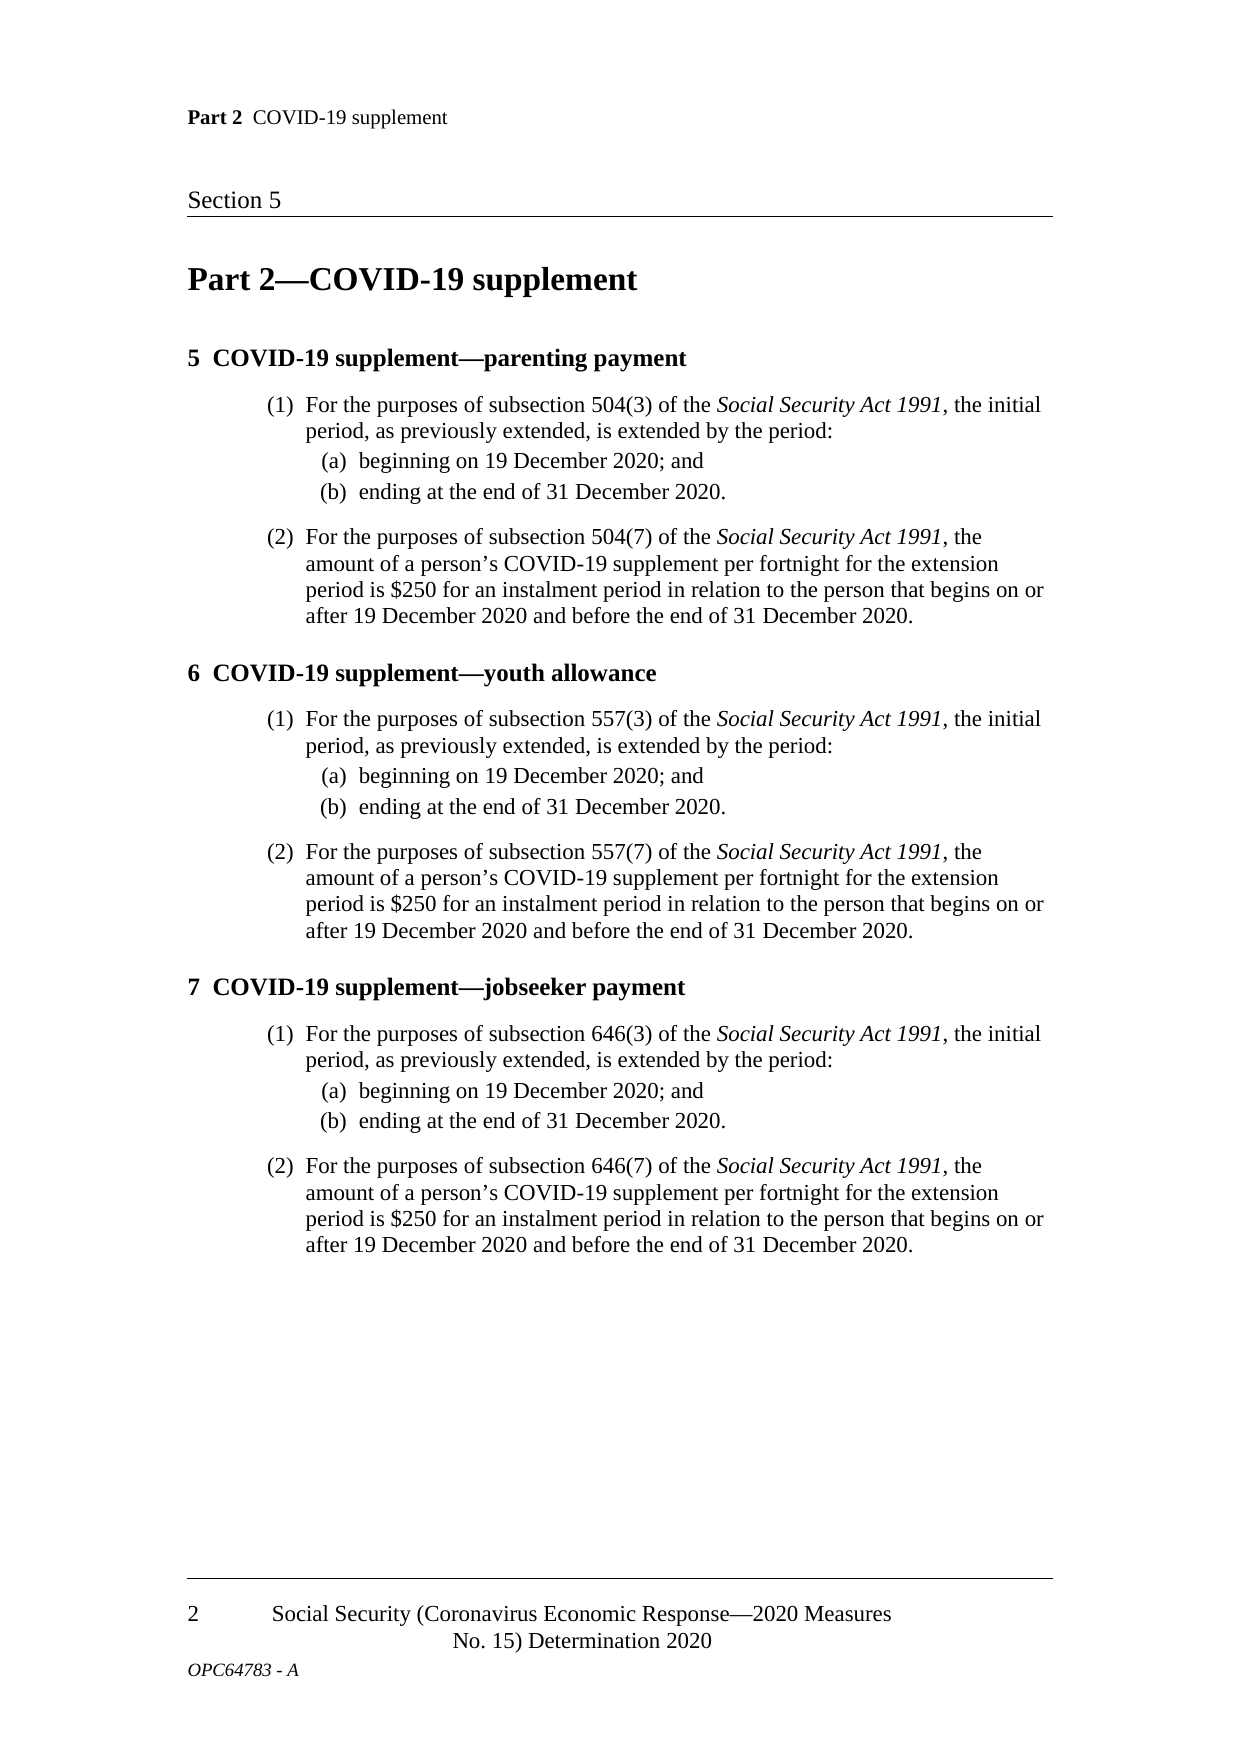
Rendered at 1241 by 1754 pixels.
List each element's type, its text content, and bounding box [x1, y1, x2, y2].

text (1) For the purposes of subsection 646(3) of the Social Security Act 1991, the initial period, as previously extended, is extended by the period: [187, 1020, 1053, 1073]
text (2) For the purposes of subsection 504(7) of the Social Security Act 1991, the amount of a person’s COVID-19 supplement per fortnight for the extension period is $250 for an instalment period in relation to the person that begins on or after 19 December 2020 and before the end of 31 December 2020. [187, 523, 1053, 629]
text 5 COVID-19 supplement—parenting payment [187, 343, 1053, 372]
text (b) ending at the end of 31 December 2020. [187, 478, 1053, 504]
text 7 COVID-19 supplement—jobseeker payment [187, 972, 1053, 1001]
text 6 COVID-19 supplement—youth allowance [187, 658, 1053, 687]
text (1) For the purposes of subsection 504(3) of the Social Security Act 1991, the initial period, as previously extended, is extended by the period: [187, 391, 1053, 443]
text (a) beginning on 19 December 2020; and [187, 762, 1053, 788]
text (b) ending at the end of 31 December 2020. [187, 793, 1053, 819]
text (b) ending at the end of 31 December 2020. [187, 1107, 1053, 1134]
text (a) beginning on 19 December 2020; and [187, 1077, 1053, 1103]
text (2) For the purposes of subsection 557(7) of the Social Security Act 1991, the amount of a person’s COVID-19 supplement per fortnight for the extension period is $250 for an instalment period in relation to the person that begins on or after 19 December 2020 and before the end of 31 December 2020. [187, 838, 1053, 943]
text (1) For the purposes of subsection 557(3) of the Social Security Act 1991, the initial period, as previously extended, is extended by the period: [187, 705, 1053, 758]
text Part 2—COVID-19 supplement [187, 259, 1053, 297]
text (a) beginning on 19 December 2020; and [187, 448, 1053, 474]
text (2) For the purposes of subsection 646(7) of the Social Security Act 1991, the amount of a person’s COVID-19 supplement per fortnight for the extension period is $250 for an instalment period in relation to the person that begins on or after 19 December 2020 and before the end of 31 December 2020. [187, 1152, 1053, 1258]
